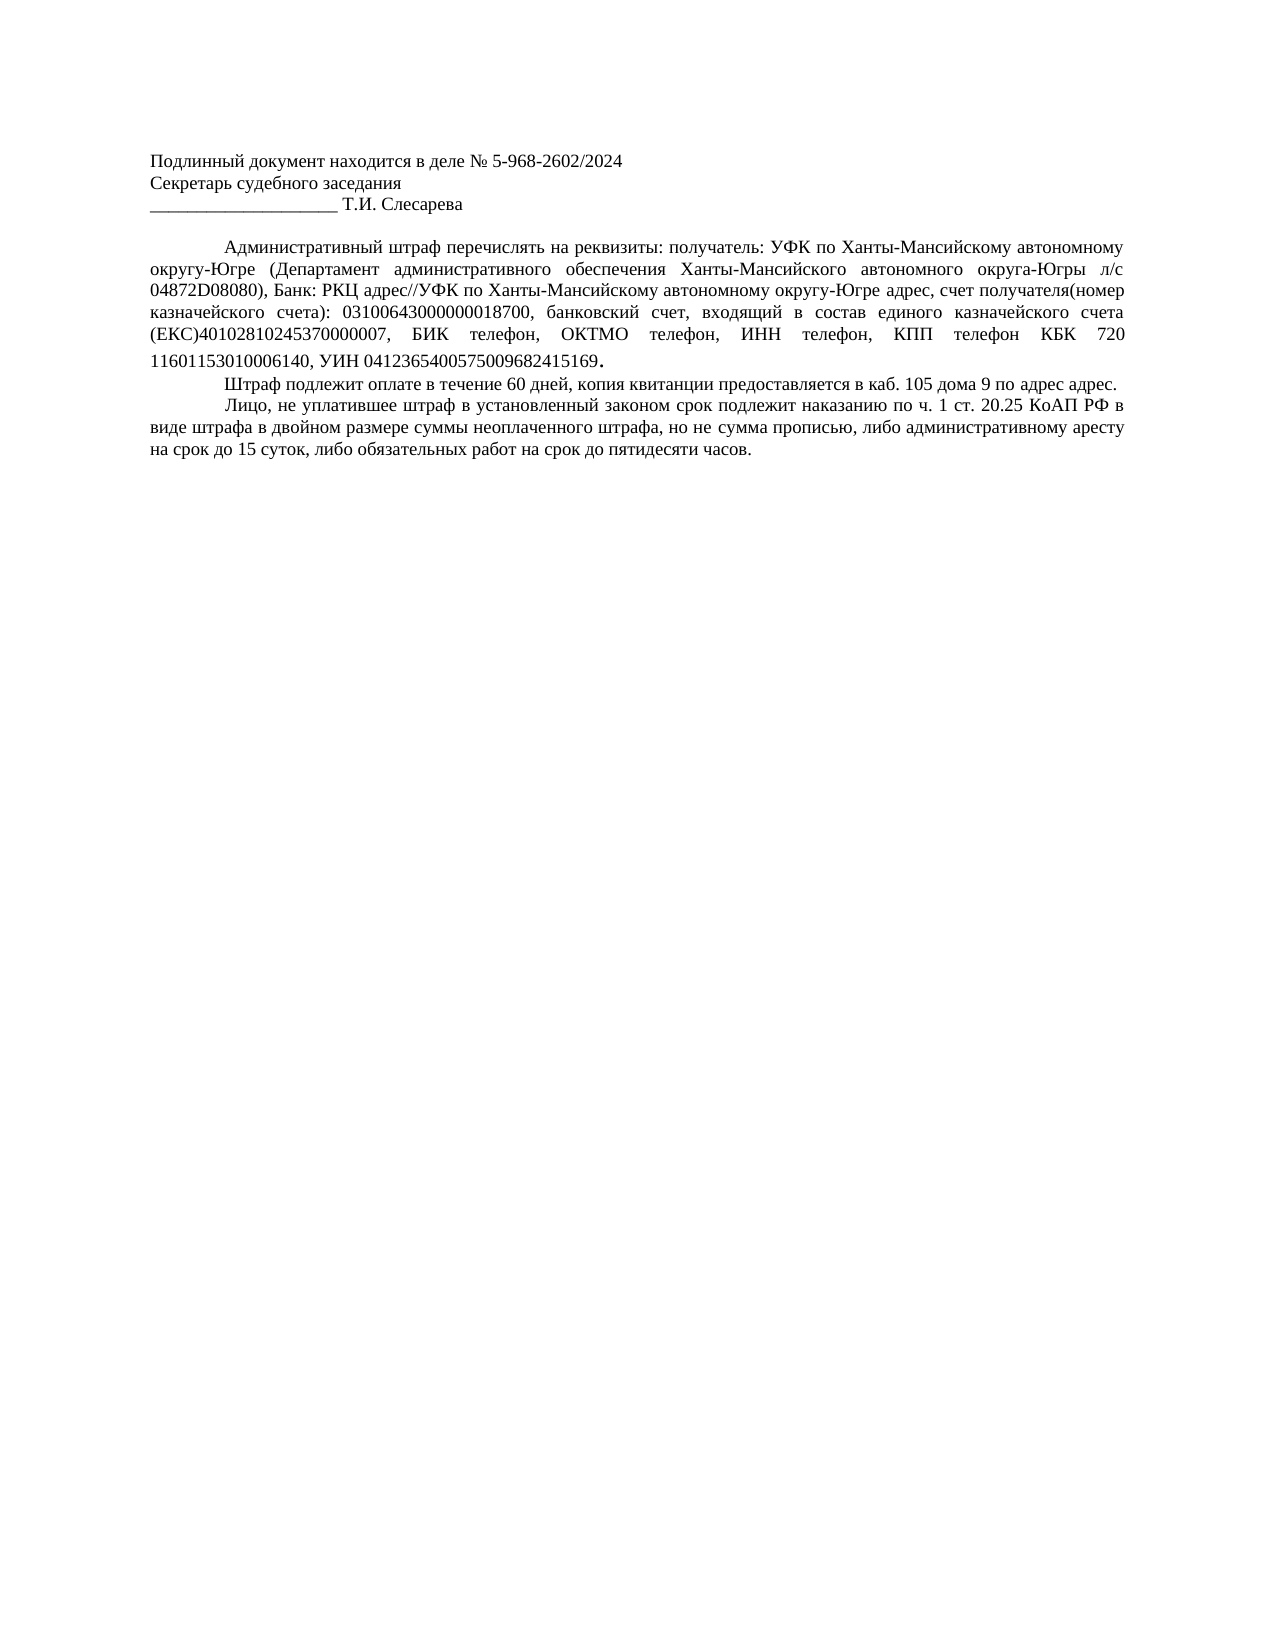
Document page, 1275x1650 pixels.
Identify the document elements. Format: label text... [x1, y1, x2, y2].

text ____________________ Т.И. Слесарева [150, 193, 1125, 215]
text Штраф подлежит оплате в течение 60 дней, копия квитанции предоставляется в каб. 105 дома 9 по адрес адрес. [150, 373, 1125, 394]
text Лицо, не уплатившее штраф в установленный законом срок подлежит наказанию по ч. 1 ст. 20.25 КоАП РФ в виде штрафа в двойном размере суммы неоплаченного штрафа, но не сумма прописью, либо административному аресту на срок до 15 суток, либо обязательных работ на срок до пятидесяти часов. [150, 394, 1125, 459]
text Административный штраф перечислять на реквизиты: получатель: УФК по Ханты-Мансийскому автономному округу-Югре (Департамент административного обеспечения Ханты-Мансийского автономного округа-Югры л/с 04872D08080), Банк: РКЦ адрес//УФК по Ханты-Мансийскому автономному округу-Югре адрес, счет получателя(номер казначейского счета): 03100643000000018700, банковский счет, входящий в состав единого казначейского счета (ЕКС)40102810245370000007, БИК телефон, ОКТМО телефон, ИНН телефон, КПП телефон КБК 720 11601153010006140, УИН 0412365400575009682415169. [150, 236, 1125, 373]
text Секретарь судебного заседания [150, 172, 1125, 193]
text Подлинный документ находится в деле № 5-968-2602/2024 [150, 150, 1125, 172]
